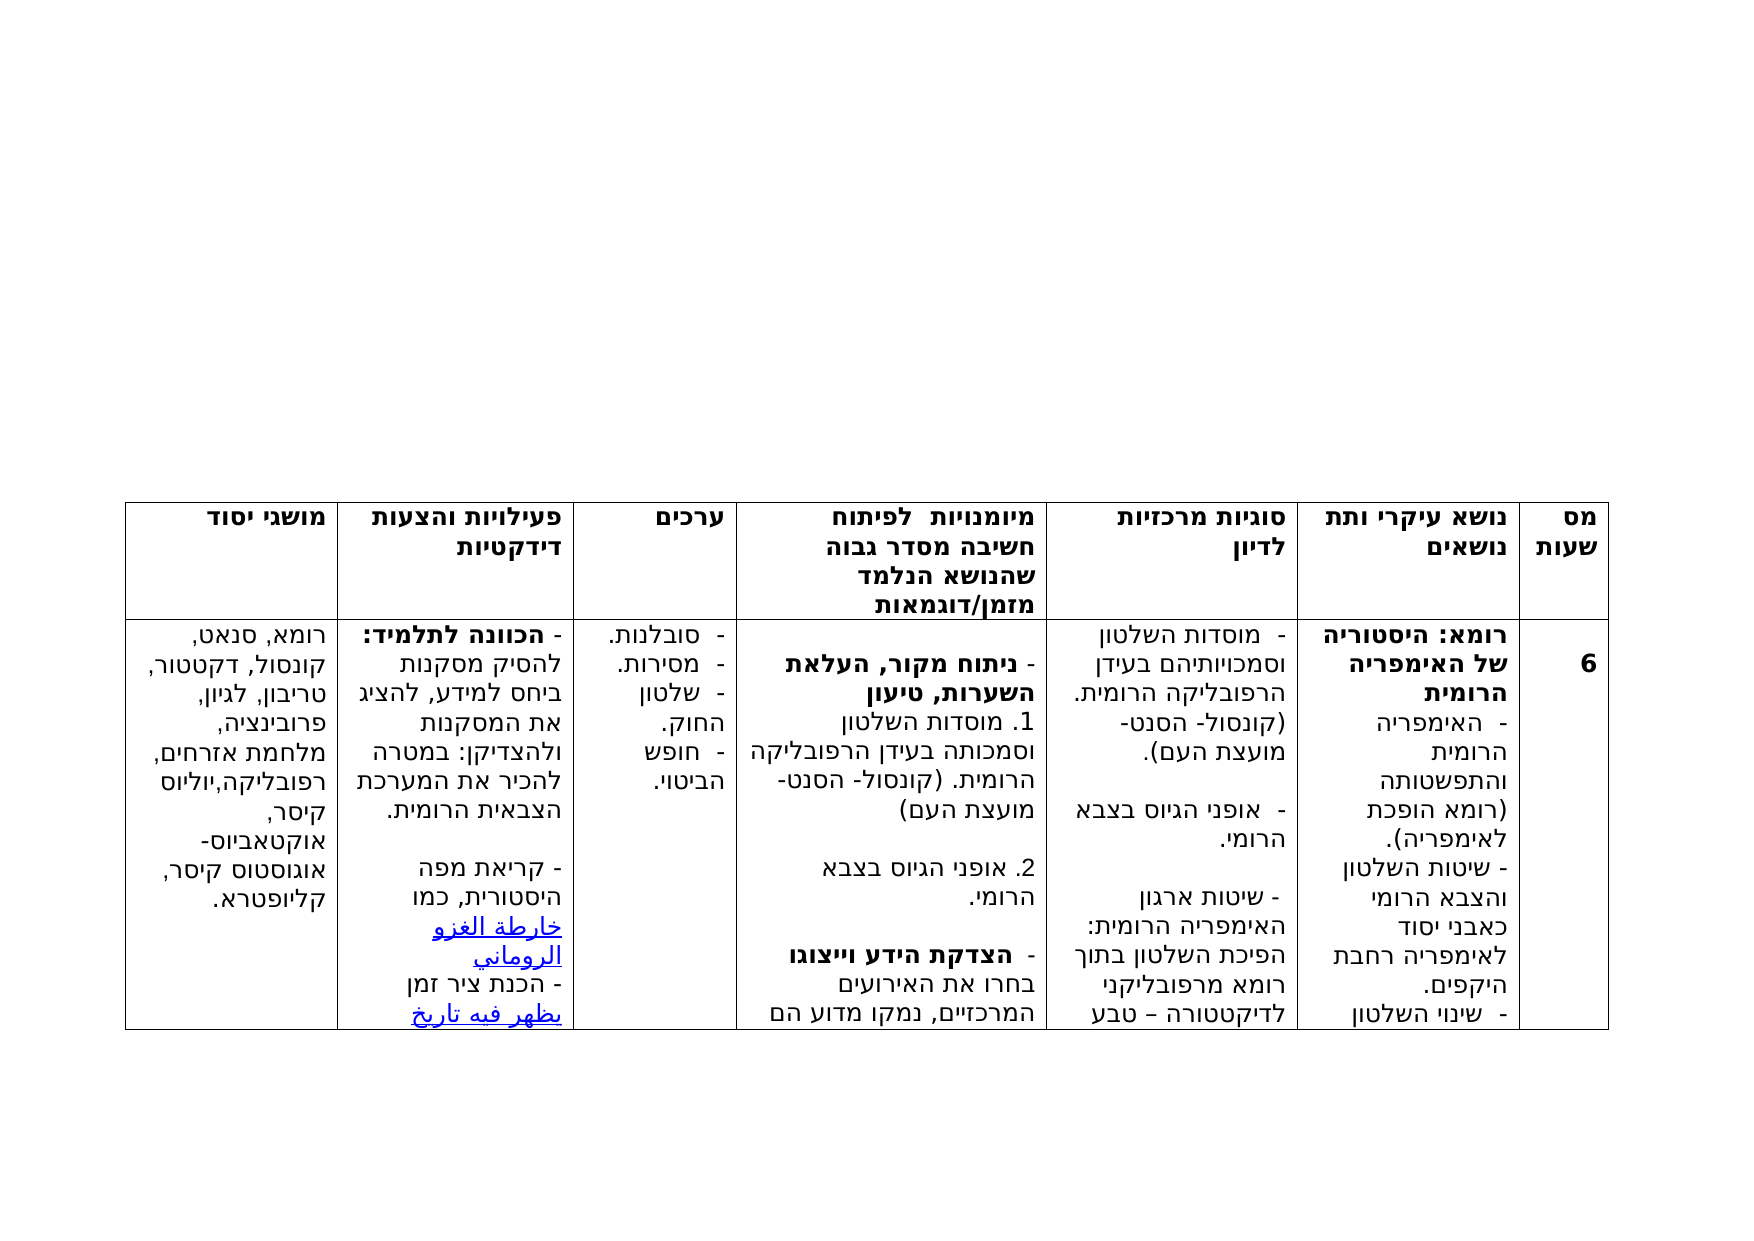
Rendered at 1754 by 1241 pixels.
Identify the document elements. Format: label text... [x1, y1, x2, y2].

table_header סוגיות מרכזיות לדיון [1047, 503, 1297, 619]
table_header מיומנויות לפיתוח חשיבה מסדר גבוה שהנושא הנלמד מזמן/דוגמאות [737, 503, 1046, 619]
table_cell 6 [1520, 620, 1608, 1029]
table_header מס שעות [1520, 503, 1608, 619]
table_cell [737, 620, 1046, 1029]
table_header נושא עיקרי ותת נושאים [1298, 503, 1519, 619]
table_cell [574, 620, 736, 1029]
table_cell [338, 620, 573, 1029]
table_header ערכים [574, 503, 736, 619]
table_header פעילויות והצעות דידקטיות [338, 503, 573, 619]
table_header מושגי יסוד [126, 503, 337, 619]
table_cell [126, 620, 337, 1029]
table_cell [1298, 620, 1519, 1029]
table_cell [1047, 620, 1297, 1029]
